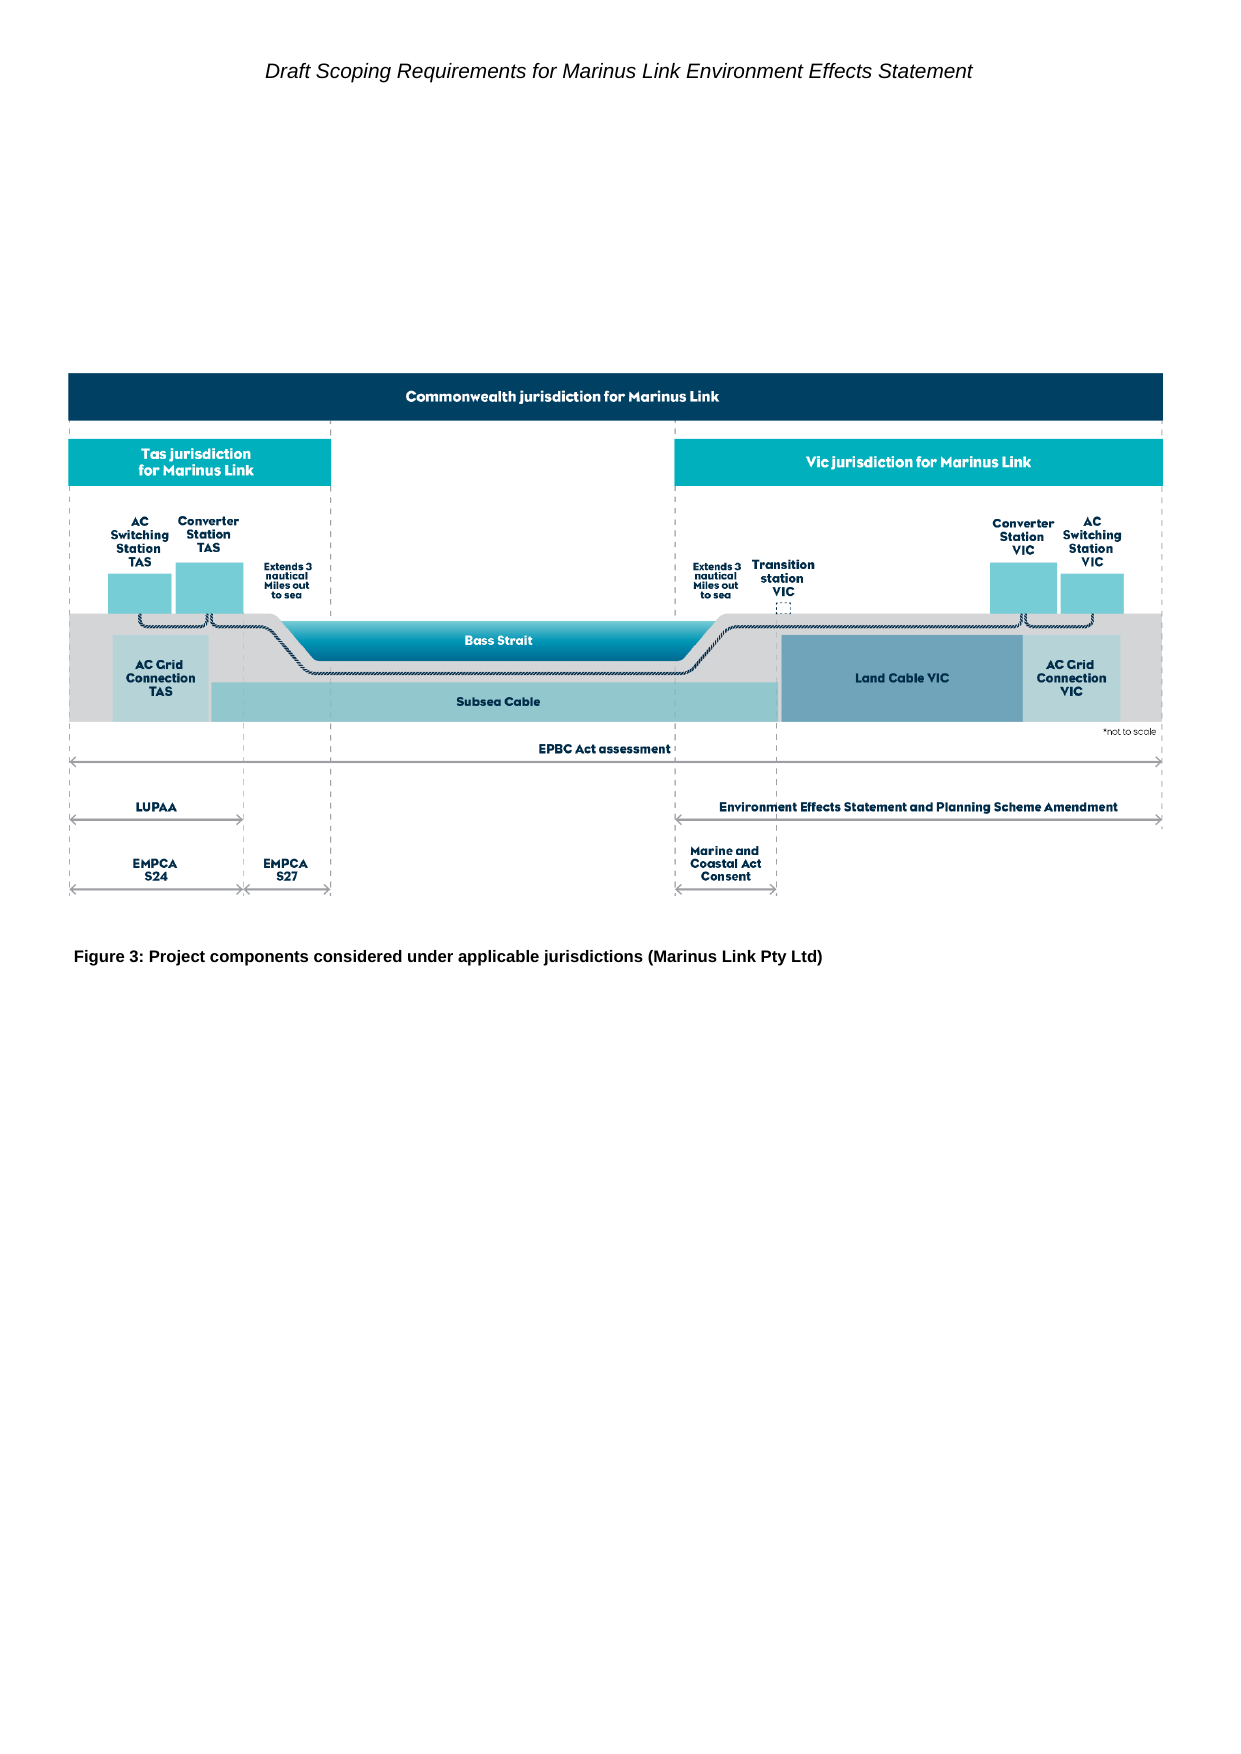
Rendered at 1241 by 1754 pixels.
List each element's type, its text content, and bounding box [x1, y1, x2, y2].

picture [581, 391, 595, 401]
picture [712, 392, 717, 401]
picture [407, 391, 415, 401]
picture [67, 373, 1164, 897]
picture [651, 391, 664, 401]
picture [630, 393, 639, 401]
picture [691, 391, 700, 401]
picture [454, 394, 464, 401]
text Figure 3: Project components considered under applicable jurisdictions (Marinus Link Pty Ltd) [74, 941, 1122, 966]
picture [610, 394, 624, 401]
picture [417, 394, 433, 401]
picture [666, 394, 685, 401]
picture [503, 392, 515, 401]
picture [520, 391, 543, 403]
picture [471, 395, 479, 400]
picture [435, 394, 442, 401]
picture [546, 391, 578, 401]
